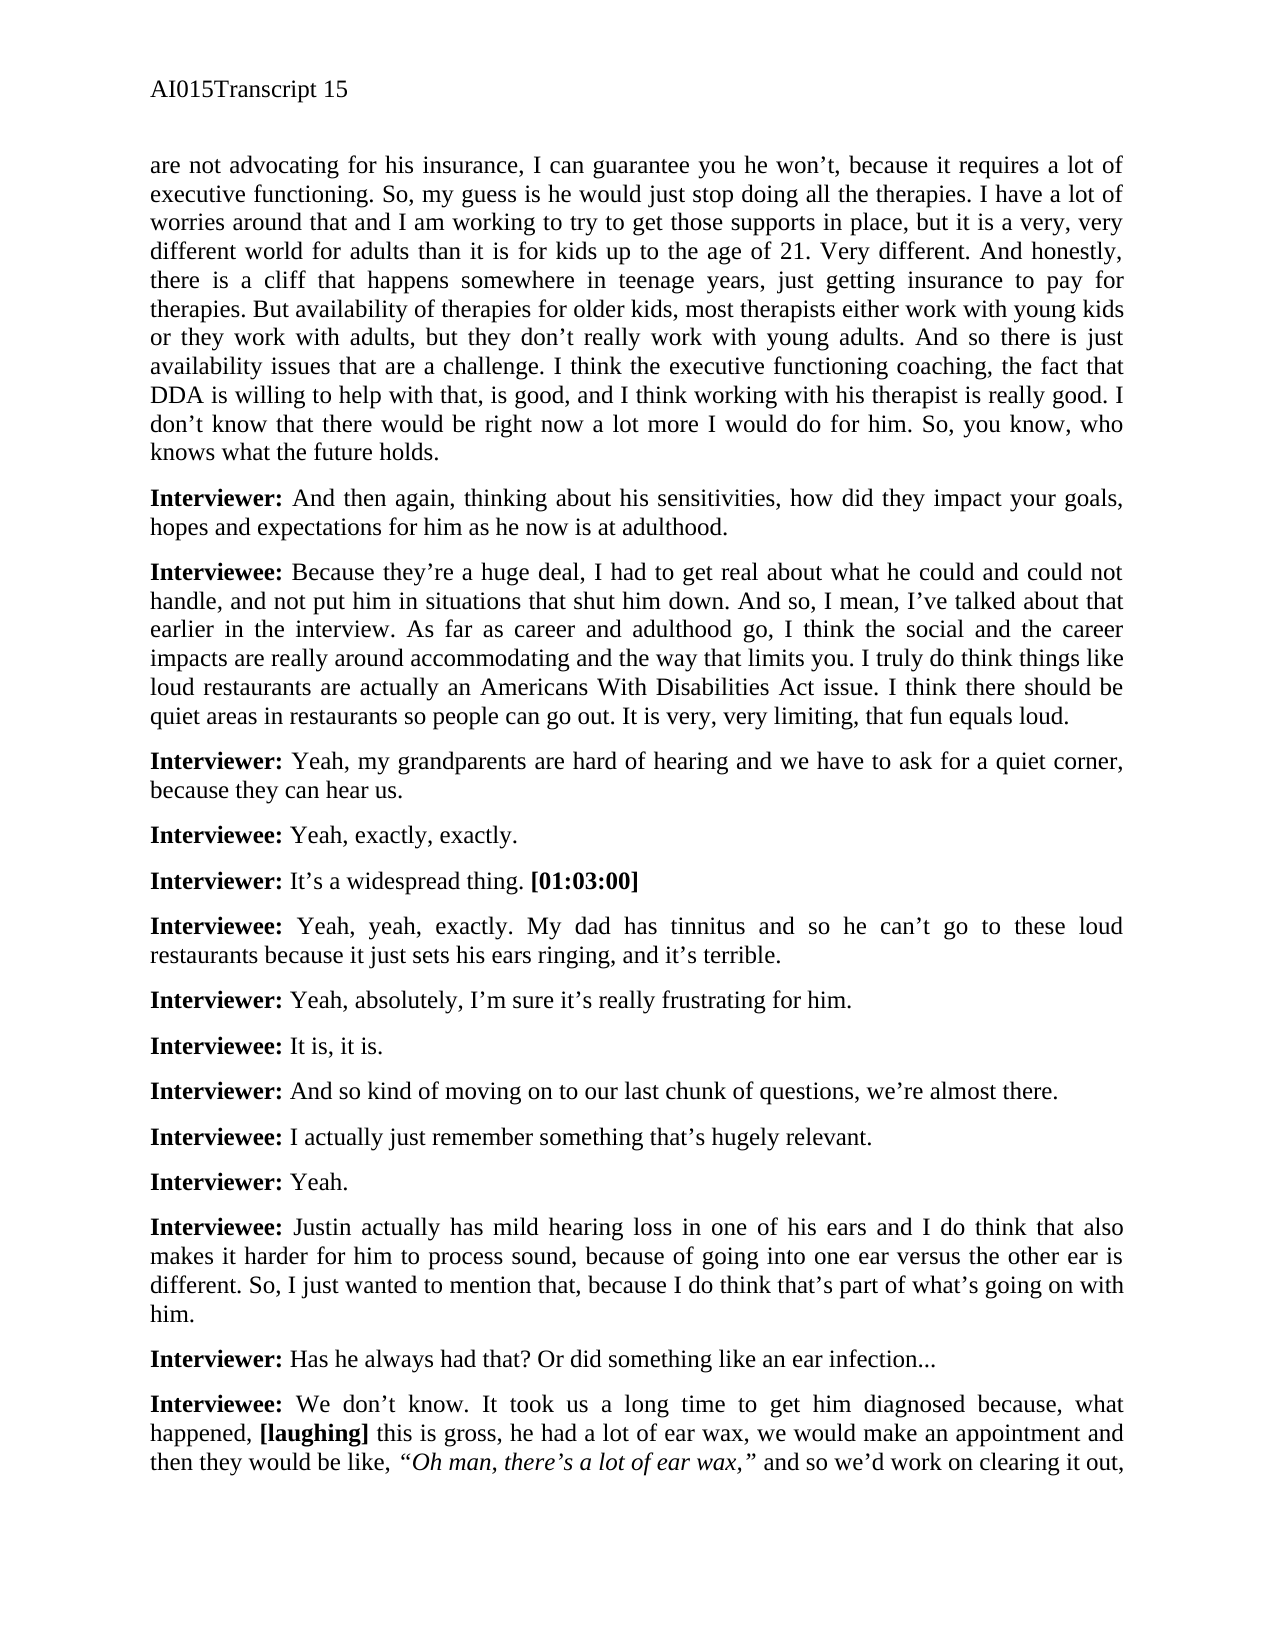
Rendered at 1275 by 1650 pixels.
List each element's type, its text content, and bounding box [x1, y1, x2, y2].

text Interviewer: And then again, thinking about his sensitivities, how did they impact your goals, hopes and expectations for him as he now is at adulthood. [150, 483, 1125, 540]
text Interviewer: Yeah. [150, 1167, 1125, 1196]
text Interviewer: It’s a widespread thing. [01:03:00] [150, 866, 1125, 894]
text Interviewee: It is, it is. [150, 1031, 1125, 1059]
text Interviewee: Yeah, exactly, exactly. [150, 820, 1125, 849]
text Interviewer: Yeah, absolutely, I’m sure it’s really frustrating for him. [150, 985, 1125, 1014]
text Interviewee: Yeah, yeah, exactly. My dad has tinnitus and so he can’t go to these loud restaurants because it just sets his ears ringing, and it’s terrible. [150, 911, 1125, 969]
text Interviewer: Has he always had that? Or did something like an ear infection... [150, 1344, 1125, 1373]
text Interviewee: Because they’re a huge deal, I had to get real about what he could and could not handle, and not put him in situations that shut him down. And so, I mean, I’ve talked about that earlier in the interview. As far as career and adulthood go, I think the social and the career impacts are really around accommodating and the way that limits you. I truly do think things like loud restaurants are actually an Americans With Disabilities Act issue. I think there should be quiet areas in restaurants so people can go out. It is very, very limiting, that fun equals loud. [150, 557, 1125, 729]
text Interviewee: I actually just remember something that’s hugely relevant. [150, 1122, 1125, 1150]
text Interviewer: Yeah, my grandparents are hard of hearing and we have to ask for a quiet corner, because they can hear us. [150, 746, 1125, 804]
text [150, 1389, 1125, 1476]
text Interviewee: Justin actually has mild hearing loss in one of his ears and I do think that also makes it harder for him to process sound, because of going into one ear versus the other ear is different. So, I just wanted to mention that, because I do think that’s part of what’s going on with him. [150, 1212, 1125, 1327]
text Interviewer: And so kind of moving on to our last chunk of questions, we’re almost there. [150, 1076, 1125, 1105]
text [150, 150, 1125, 466]
